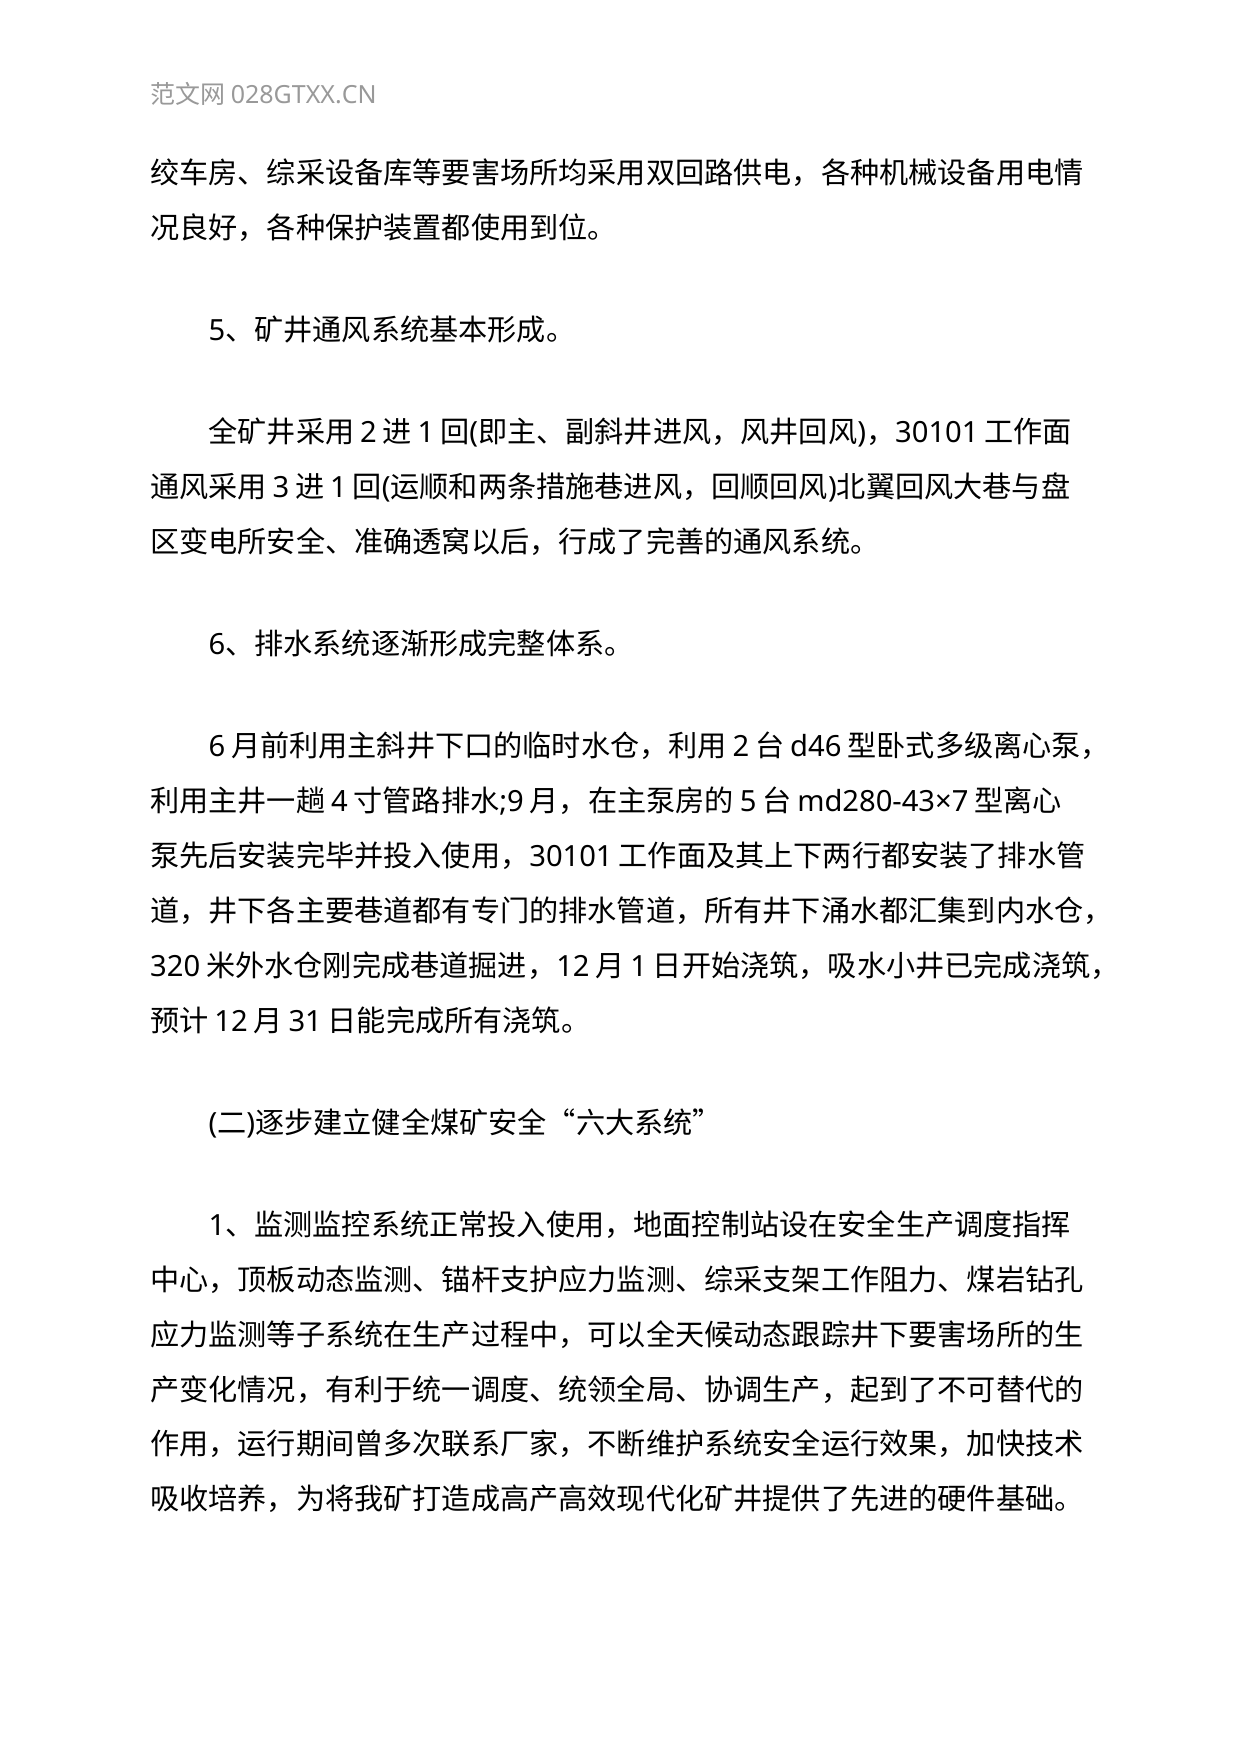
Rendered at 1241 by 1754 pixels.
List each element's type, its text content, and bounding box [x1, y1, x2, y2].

text 6、排水系统逐渐形成完整体系。 [150, 620, 1090, 663]
text (二)逐步建立健全煤矿安全“六大系统” [150, 1099, 1090, 1142]
text 5、矿井通风系统基本形成。 [150, 307, 1090, 349]
text 6月前利用主斜井下口的临时水仓，利用2台d46型卧式多级离心泵，利用主井一趟4寸管路排水;9月，在主泵房的5台md280-43×7型离心泵先后安装完毕并投入使用，30101工作面及其上下两行都安装了排水管道，井下各主要巷道都有专门的排水管道，所有井下涌水都汇集到内水仓，320米外水仓刚完成巷道掘进，12月1日开始浇筑，吸水小井已完成浇筑，预计12月31日能完成所有浇筑。 [150, 722, 1090, 1040]
text 全矿井采用2进1回(即主、副斜井进风，风井回风)，30101工作面通风采用3进1回(运顺和两条措施巷进风，回顺回风)北翼回风大巷与盘区变电所安全、准确透窝以后，行成了完善的通风系统。 [150, 409, 1090, 561]
text 1、监测监控系统正常投入使用，地面控制站设在安全生产调度指挥中心，顶板动态监测、锚杆支护应力监测、综采支架工作阻力、煤岩钻孔应力监测等子系统在生产过程中，可以全天候动态跟踪井下要害场所的生产变化情况，有利于统一调度、统领全局、协调生产，起到了不可替代的作用，运行期间曾多次联系厂家，不断维护系统安全运行效果，加快技术吸收培养，为将我矿打造成高产高效现代化矿井提供了先进的硬件基础。 [150, 1201, 1090, 1518]
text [150, 150, 1090, 247]
